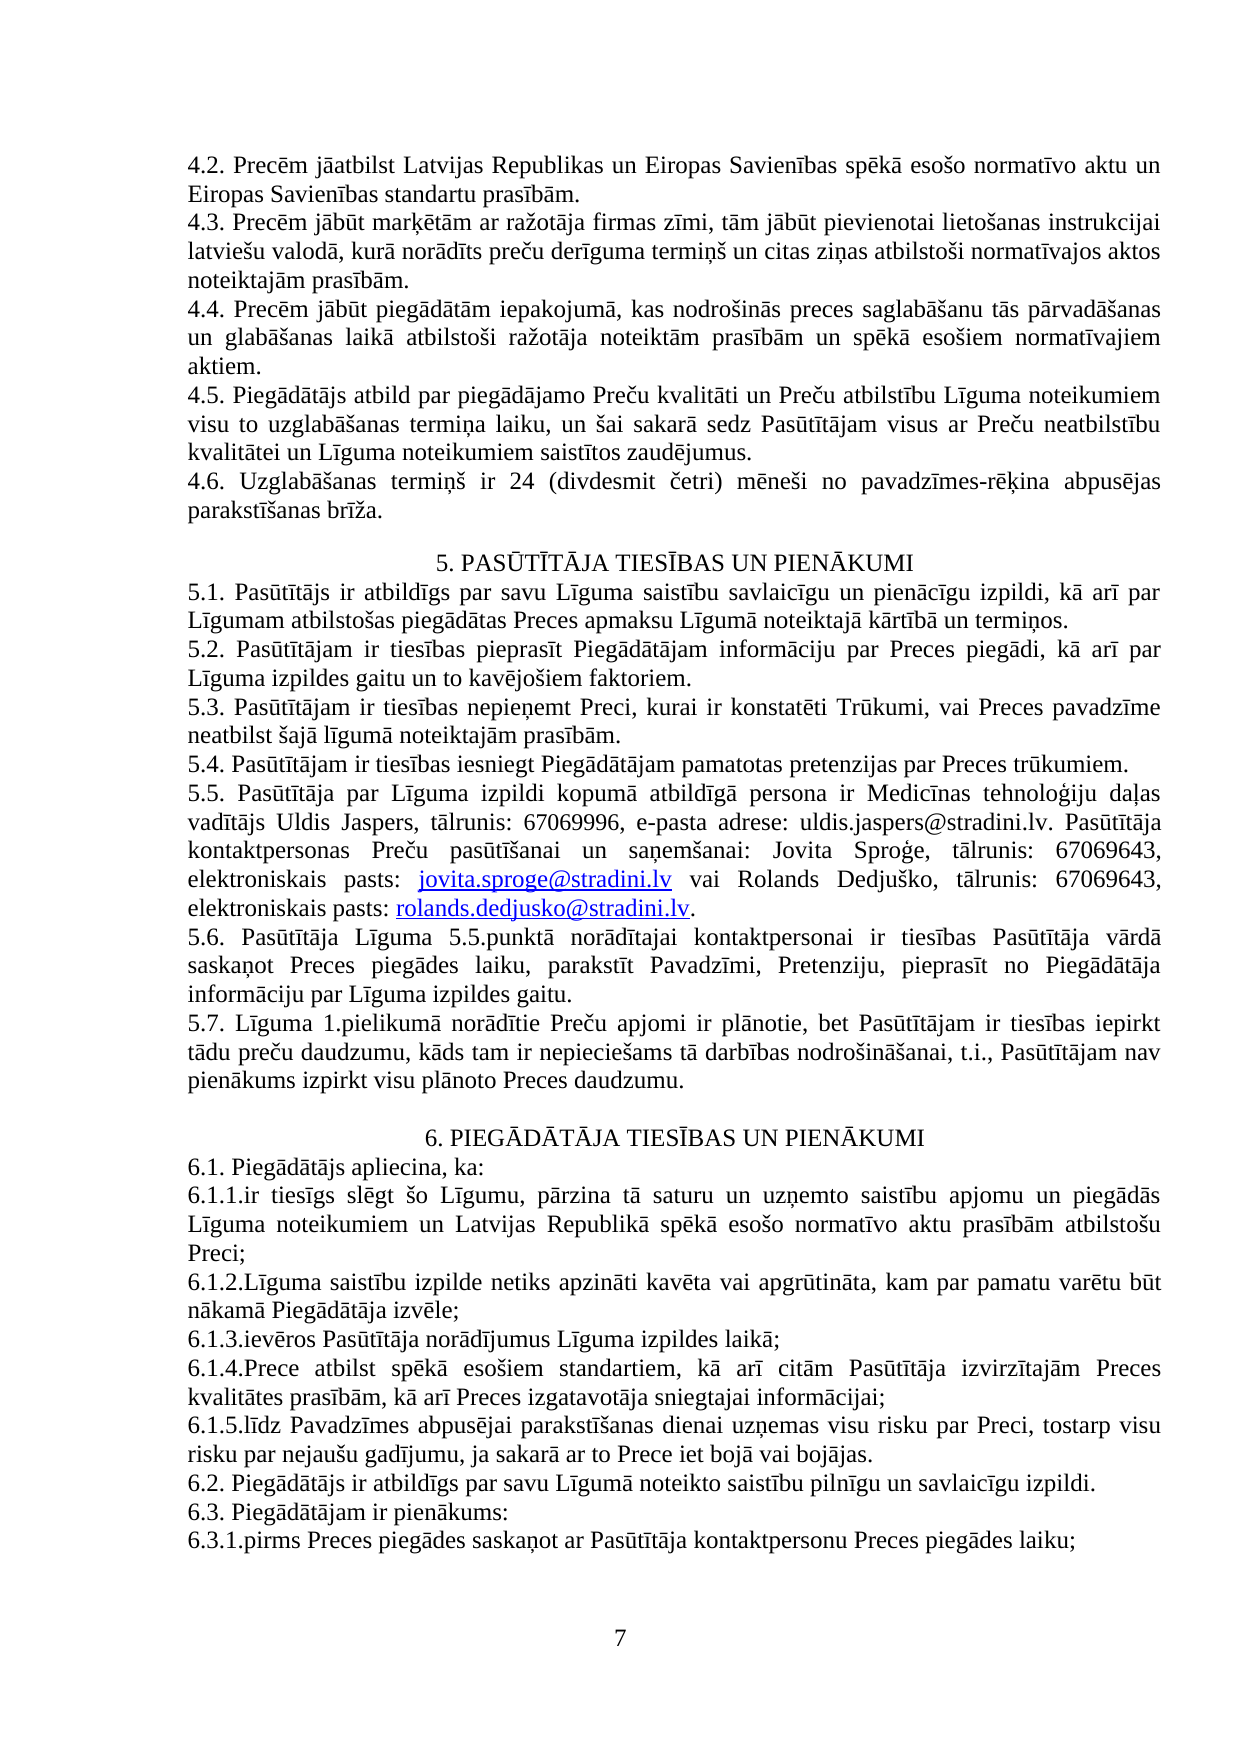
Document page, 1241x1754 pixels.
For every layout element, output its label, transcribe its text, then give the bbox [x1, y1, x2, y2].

text 5.6. Pasūtītāja Līguma 5.5.punktā norādītajai kontaktpersonai ir tiesības Pasūtītāja vārdā saskaņot Preces piegādes laiku, parakstīt Pavadzīmi, Pretenziju, pieprasīt no Piegādātāja informāciju par Līguma izpildes gaitu. [187, 922, 1162, 1008]
text 6.3. Piegādātājam ir pienākums: [187, 1497, 1162, 1525]
text 6.1.1.ir tiesīgs slēgt šo Līgumu, pārzina tā saturu un uzņemto saistību apjomu un piegādās Līguma noteikumiem un Latvijas Republikā spēkā esošo normatīvo aktu prasībām atbilstošu Preci; [187, 1180, 1162, 1267]
text 5.4. Pasūtītājam ir tiesības iesniegt Piegādātājam pamatotas pretenzijas par Preces trūkumiem. [187, 749, 1162, 778]
text 5.2. Pasūtītājam ir tiesības pieprasīt Piegādātājam informāciju par Preces piegādi, kā arī par Līguma izpildes gaitu un to kavējošiem faktoriem. [187, 634, 1162, 692]
text 5. PASŪTĪTĀJA TIESĪBAS UN PIENĀKUMI [187, 548, 1162, 577]
text 5.7. Līguma 1.pielikumā norādītie Preču apjomi ir plānotie, bet Pasūtītājam ir tiesības iepirkt tādu preču daudzumu, kāds tam ir nepieciešams tā darbības nodrošināšanai, t.i., Pasūtītājam nav pienākums izpirkt visu plānoto Preces daudzumu. [187, 1008, 1162, 1094]
text 6.1. Piegādātājs apliecina, ka: [187, 1152, 1162, 1180]
text 6.1.4.Prece atbilst spēkā esošiem standartiem, kā arī citām Pasūtītāja izvirzītajām Preces kvalitātes prasībām, kā arī Preces izgatavotāja sniegtajai informācijai; [187, 1353, 1162, 1410]
text 4.5. Piegādātājs atbild par piegādājamo Preču kvalitāti un Preču atbilstību Līguma noteikumiem visu to uzglabāšanas termiņa laiku, un šai sakarā sedz Pasūtītājam visus ar Preču neatbilstību kvalitātei un Līguma noteikumiem saistītos zaudējumus. [187, 380, 1162, 466]
text 5.5. Pasūtītāja par Līguma izpildi kopumā atbildīgā persona ir Medicīnas tehnoloģiju daļas vadītājs Uldis Jaspers, tālrunis: 67069996, e-pasta adrese: uldis.jaspers@stradini.lv. Pasūtītāja kontaktpersonas Preču pasūtīšanai un saņemšanai: Jovita Sproģe, tālrunis: 67069643, elektroniskais pasts: jovita.sproge@stradini.lv vai Rolands Dedjuško, tālrunis: 67069643, elektroniskais pasts: rolands.dedjusko@stradini.lv. [187, 778, 1162, 922]
text 6.1.5.līdz Pavadzīmes abpusējai parakstīšanas dienai uzņemas visu risku par Preci, tostarp visu risku par nejaušu gadījumu, ja sakarā ar to Prece iet bojā vai bojājas. [187, 1410, 1162, 1468]
text 4.6. Uzglabāšanas termiņš ir 24 (divdesmit četri) mēneši no pavadzīmes-rēķina abpusējas parakstīšanas brīža. [187, 466, 1162, 524]
text 4.3. Precēm jābūt marķētām ar ražotāja firmas zīmi, tām jābūt pievienotai lietošanas instrukcijai latviešu valodā, kurā norādīts preču derīguma termiņš un citas ziņas atbilstoši normatīvajos aktos noteiktajām prasībām. [187, 207, 1162, 294]
text 5.3. Pasūtītājam ir tiesības nepieņemt Preci, kurai ir konstatēti Trūkumi, vai Preces pavadzīme neatbilst šajā līgumā noteiktajām prasībām. [187, 692, 1162, 749]
text 4.4. Precēm jābūt piegādātām iepakojumā, kas nodrošinās preces saglabāšanu tās pārvadāšanas un glabāšanas laikā atbilstoši ražotāja noteiktām prasībām un spēkā esošiem normatīvajiem aktiem. [187, 294, 1162, 380]
text 6.1.2.Līguma saistību izpilde netiks apzināti kavēta vai apgrūtināta, kam par pamatu varētu būt nākamā Piegādātāja izvēle; [187, 1267, 1162, 1324]
text 5.1. Pasūtītājs ir atbildīgs par savu Līguma saistību savlaicīgu un pienācīgu izpildi, kā arī par Līgumam atbilstošas piegādātas Preces apmaksu Līgumā noteiktajā kārtībā un termiņos. [187, 577, 1162, 634]
text 6.1.3.ievēros Pasūtītāja norādījumus Līguma izpildes laikā; [187, 1324, 1162, 1353]
text 6. PIEGĀDĀTĀJA TIESĪBAS UN PIENĀKUMI [187, 1123, 1162, 1152]
text 6.3.1.pirms Preces piegādes saskaņot ar Pasūtītāja kontaktpersonu Preces piegādes laiku; [187, 1525, 1162, 1554]
text 4.2. Precēm jāatbilst Latvijas Republikas un Eiropas Savienības spēkā esošo normatīvo aktu un Eiropas Savienības standartu prasībām. [187, 150, 1162, 207]
text 6.2. Piegādātājs ir atbildīgs par savu Līgumā noteikto saistību pilnīgu un savlaicīgu izpildi. [187, 1468, 1162, 1497]
